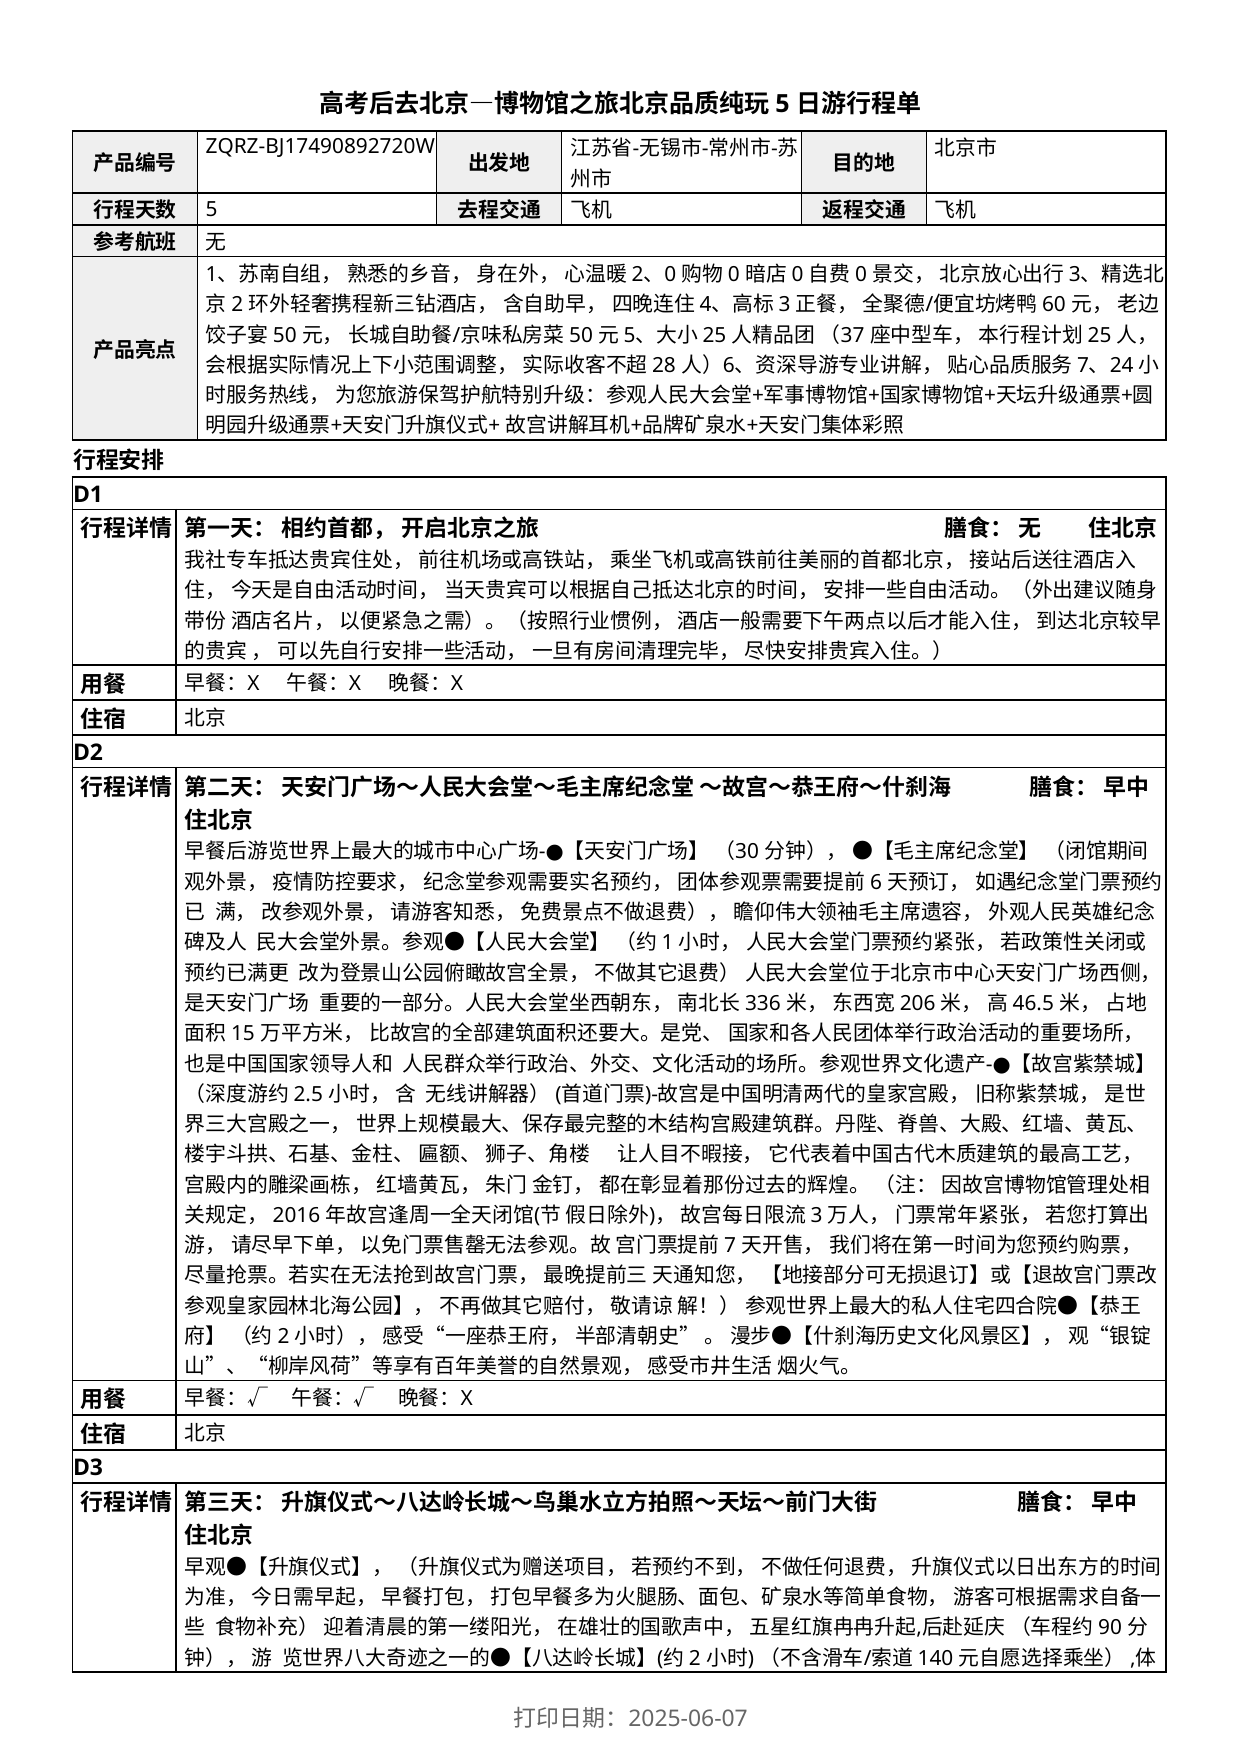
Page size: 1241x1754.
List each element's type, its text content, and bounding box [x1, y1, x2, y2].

text 行程安排 [73, 442, 1167, 475]
table_cell 北京 [177, 1416, 1165, 1449]
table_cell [177, 1484, 1165, 1671]
table_header D1 [73, 478, 1165, 509]
table_cell 5 [198, 194, 436, 224]
table_cell 行程天数 [73, 194, 197, 224]
table_cell 第一天： 相约首都， 开启北京之旅 膳食： 无 住北京 我社专车抵达贵宾住处， 前往机场或高铁站， 乘坐飞机或高铁前往美丽的首都北京， 接站后送往酒店入 住， 今天是自由活动时间， 当天贵宾可以根据自己抵达北京的时间， 安排一些自由活动。（外出建议随身带份 酒店名片， 以便紧急之需）。（按照行业惯例， 酒店一般需要下午两点以后才能入住， 到达北京较早的贵宾 ， 可以先自行安排一些活动， 一旦有房间清理完毕， 尽快安排贵宾入住。） [177, 510, 1165, 664]
table_cell 行程详情 [73, 510, 175, 664]
table_header 目的地 [802, 132, 926, 192]
table_header 出发地 [437, 132, 561, 192]
table_cell 飞机 [562, 194, 801, 224]
text 高考后去北京—博物馆之旅北京品质纯玩 5 日游行程单 [73, 83, 1167, 119]
table_cell 无 [198, 226, 1165, 256]
table_cell 返程交通 [802, 194, 926, 224]
table_header 北京市 [927, 132, 1165, 192]
table_cell 用餐 [73, 666, 175, 699]
table_cell 行程详情 [73, 1484, 175, 1671]
table_cell 早餐：√ 午餐：√ 晚餐：X [177, 1381, 1165, 1414]
table_cell 飞机 [927, 194, 1165, 224]
table_header 江苏省-无锡市-常州市-苏州市 [562, 132, 801, 192]
table_cell 早餐：X 午餐：X 晚餐：X [177, 666, 1165, 699]
table_cell 住宿 [73, 1416, 175, 1449]
table_cell 1、苏南自组， 熟悉的乡音， 身在外， 心温暖 [198, 257, 1165, 439]
table_cell 参考航班 [73, 226, 197, 256]
table_cell 产品亮点 [73, 257, 197, 439]
table_cell 住宿 [73, 701, 175, 734]
table_header ZQRZ-BJ17490892720W [198, 132, 436, 192]
table_cell D2 [73, 736, 1165, 767]
table_cell 北京 [177, 701, 1165, 734]
table_header 产品编号 [73, 132, 197, 192]
table_cell D3 [73, 1451, 1165, 1482]
table_cell 用餐 [73, 1381, 175, 1414]
table_cell 行程详情 [73, 768, 175, 1379]
table_cell 第二天： 天安门广场～人民大会堂～毛主席纪念堂 ～故宫～恭王府～什刹海 膳食： 早中 住北京 早餐后游览世界上最大的城市中心广场-●【天安门广场】 （30 分钟）， ●【毛主席纪念堂】 （闭馆期间 观外景， 疫情防控要求， 纪念堂参观需要实名预约， 团体参观票需要提前 6 天预订， 如遇纪念堂门票预约已 满， 改参观外景， 请游客知悉， 免费景点不做退费）， 瞻仰伟大领袖毛主席遗容， 外观人民英雄纪念碑及人 民大会堂外景。参观●【人民大会堂】 （约 1 小时， 人民大会堂门票预约紧张， 若政策性关闭或预约已满更 改为登景山公园俯瞰故宫全景， 不做其它退费） 人民大会堂位于北京市中心天安门广场西侧， 是天安门广场 重要的一部分。人民大会堂坐西朝东， 南北长 336 米， 东西宽 206 米， 高 46.5 米， 占地面积 15 万平方米， 比故宫的全部建筑面积还要大。是党、 国家和各人民团体举行政治活动的重要场所， 也是中国国家领导人和 人民群众举行政治、外交、文化活动的场所。参观世界文化遗产-●【故宫紫禁城】 （深度游约 2.5 小时， 含 无线讲解器） (首道门票)-故宫是中国明清两代的皇家宫殿， 旧称紫禁城， 是世界三大宫殿之一， 世界上规模最大、保存最完整的木结构宫殿建筑群。丹陛、脊兽、大殿、红墙、黄瓦、楼宇斗拱、石基、金柱、 匾额、 狮子、角楼 让人目不暇接， 它代表着中国古代木质建筑的最高工艺， 宫殿内的雕梁画栋， 红墙黄瓦， 朱门 金钉， 都在彰显着那份过去的辉煌。 （注： 因故宫博物馆管理处相关规定， 2016 年故宫逢周一全天闭馆(节 假日除外)， 故宫每日限流 3 万人， 门票常年紧张， 若您打算出游， 请尽早下单， 以免门票售罄无法参观。故 宫门票提前 7 天开售， 我们将在第一时间为您预约购票， 尽量抢票。若实在无法抢到故宫门票， 最晚提前三 天通知您， 【地接部分可无损退订】或【退故宫门票改参观皇家园林北海公园】， 不再做其它赔付， 敬请谅 解！） 参观世界上最大的私人住宅四合院●【恭王府】 （约 2 小时）， 感受“一座恭王府， 半部清朝史” 。 漫步●【什刹海历史文化风景区】， 观“银锭山”、“柳岸风荷”等享有百年美誉的自然景观， 感受市井生活 烟火气。 [177, 768, 1165, 1379]
table_cell 去程交通 [437, 194, 561, 224]
